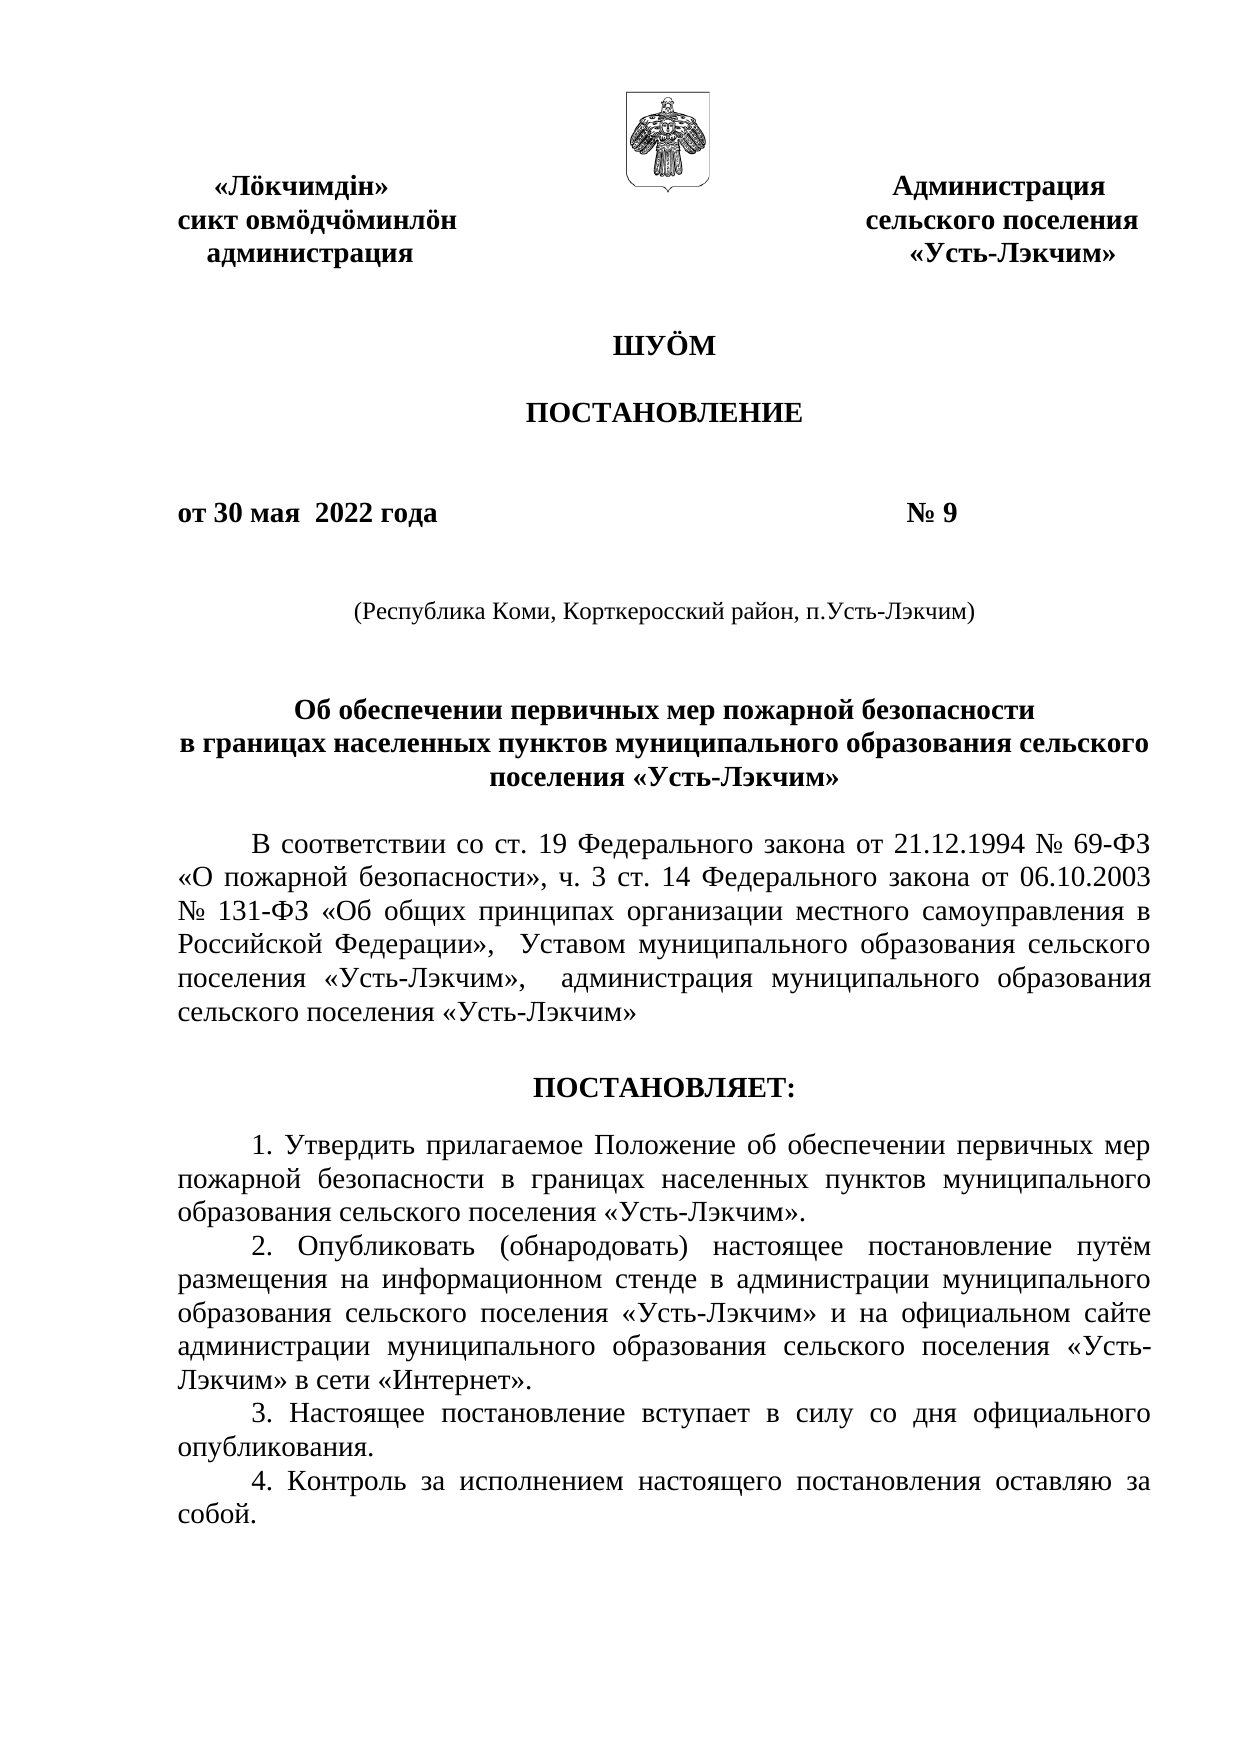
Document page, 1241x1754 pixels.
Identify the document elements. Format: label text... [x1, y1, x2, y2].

text 4. Контроль за исполнением настоящего постановления оставляю за собой. [177, 1463, 1152, 1530]
text 1. Утвердить прилагаемое Положение об обеспечении первичных мер пожарной безопасности в границах населенных пунктов муниципального образования сельского поселения «Усть-Лэкчим». [177, 1127, 1152, 1228]
text «Лöкчимдiн» Администрация [177, 89, 1152, 202]
text администрация «Усть-Лэкчим» [177, 236, 1152, 269]
text Об обеспечении первичных мер пожарной безопасности [177, 692, 1152, 725]
text ПОСТАНОВЛЯЕТ: [177, 1077, 1152, 1102]
text В соответствии со ст. 19 Федерального закона от 21.12.1994 № 69-ФЗ «О пожарной безопасности», ч. 3 ст. 14 Федерального закона от 06.10.2003 № 131-ФЗ «Об общих принципах организации местного самоуправления в Российской Федерации», Уставом муниципального образования сельского поселения «Усть-Лэкчим», администрация муниципального образования сельского поселения «Усть-Лэкчим» [177, 826, 1152, 960]
text в границах населенных пунктов муниципального образования сельского поселения «Усть-Лэкчим» [177, 725, 1152, 792]
text сикт овмöдчöминлöн сельского поселения [177, 202, 1152, 236]
text В соответствии со ст. 19 Федерального закона от 21.12.1994 № 69-ФЗ «О пожарной безопасности», ч. 3 ст. 14 Федерального закона от 06.10.2003 № 131-ФЗ «Об общих принципах организации местного самоуправления в Российской Федерации», Уставом муниципального образования сельского поселения «Усть-Лэкчим», администрация муниципального образования сельского поселения «Усть-Лэкчим» [622, 960, 1152, 1027]
table_header от 30 мая 2022 года [166, 495, 610, 529]
text ПОСТАНОВЛЕНИЕ [177, 395, 1152, 428]
text 3. Настоящее постановление вступает в силу со дня официального опубликования. [177, 1396, 1152, 1463]
picture [622, 88, 710, 196]
text 2. Опубликовать (обнародовать) настоящее постановление путём размещения на информационном стенде в администрации муниципального образования сельского поселения «Усть-Лэкчим» и на официальном сайте администрации муниципального образования сельского поселения «Усть-Лэкчим» в сети «Интернет». [177, 1228, 1152, 1396]
table_header № 9 [610, 495, 1152, 529]
text (Республика Коми, Корткеросский район, п.Усть-Лэкчим) [177, 596, 1152, 625]
text ШУÖМ [177, 328, 1152, 361]
